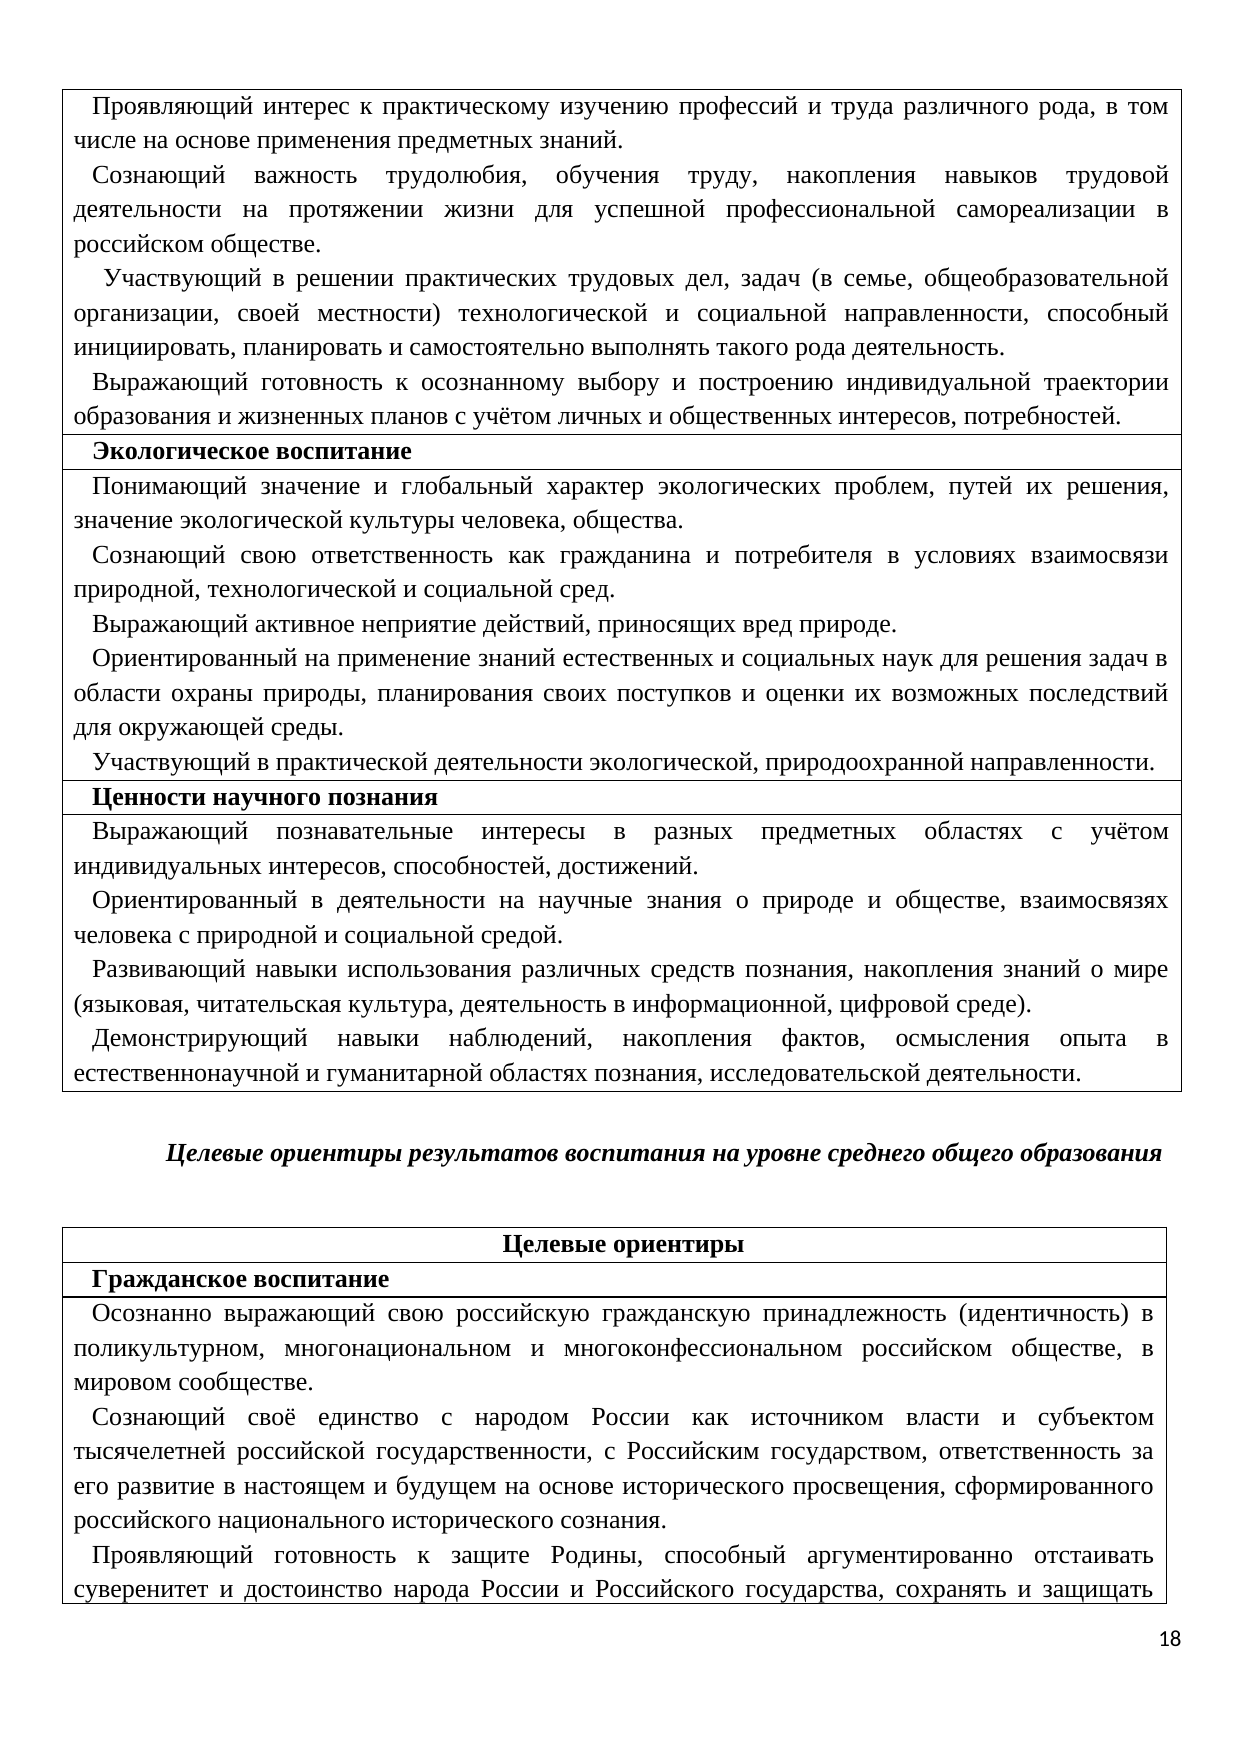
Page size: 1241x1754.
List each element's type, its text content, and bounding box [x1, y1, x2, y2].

table_header Целевые ориентиры [63, 1228, 1166, 1262]
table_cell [63, 90, 1181, 434]
table_cell Экологическое воспитание [63, 435, 1181, 469]
table_cell Выражающий познавательные интересы в разных предметных областях с учётом индивидуальных интересов, способностей, достижений. Ориентированный в деятельности на научные знания о природе и обществе, взаимосвязях человека с природной и социальной средой. Развивающий навыки использования различных средств познания, накопления знаний о мире (языковая, читательская культура, деятельность в информационной, цифровой среде). Демонстрирующий навыки наблюдений, накопления фактов, осмысления опыта в естественнонаучной и гуманитарной областях познания, исследовательской деятельности. [63, 815, 1181, 1091]
table_cell Гражданское воспитание [63, 1263, 1166, 1296]
table_cell Ценности научного познания [63, 781, 1181, 814]
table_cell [63, 1298, 1166, 1603]
text Целевые ориентиры результатов воспитания на уровне среднего общего образования [74, 1137, 1181, 1167]
table_cell Понимающий значение и глобальный характер экологических проблем, путей их решения, значение экологической культуры человека, общества. Сознающий свою ответственность как гражданина и потребителя в условиях взаимосвязи природной, технологической и социальной сред. Выражающий активное неприятие действий, приносящих вред природе. Ориентированный на применение знаний естественных и социальных наук для решения задач в области охраны природы, планирования своих поступков и оценки их возможных последствий для окружающей среды. Участвующий в практической деятельности экологической, природоохранной направленности. [63, 470, 1181, 779]
